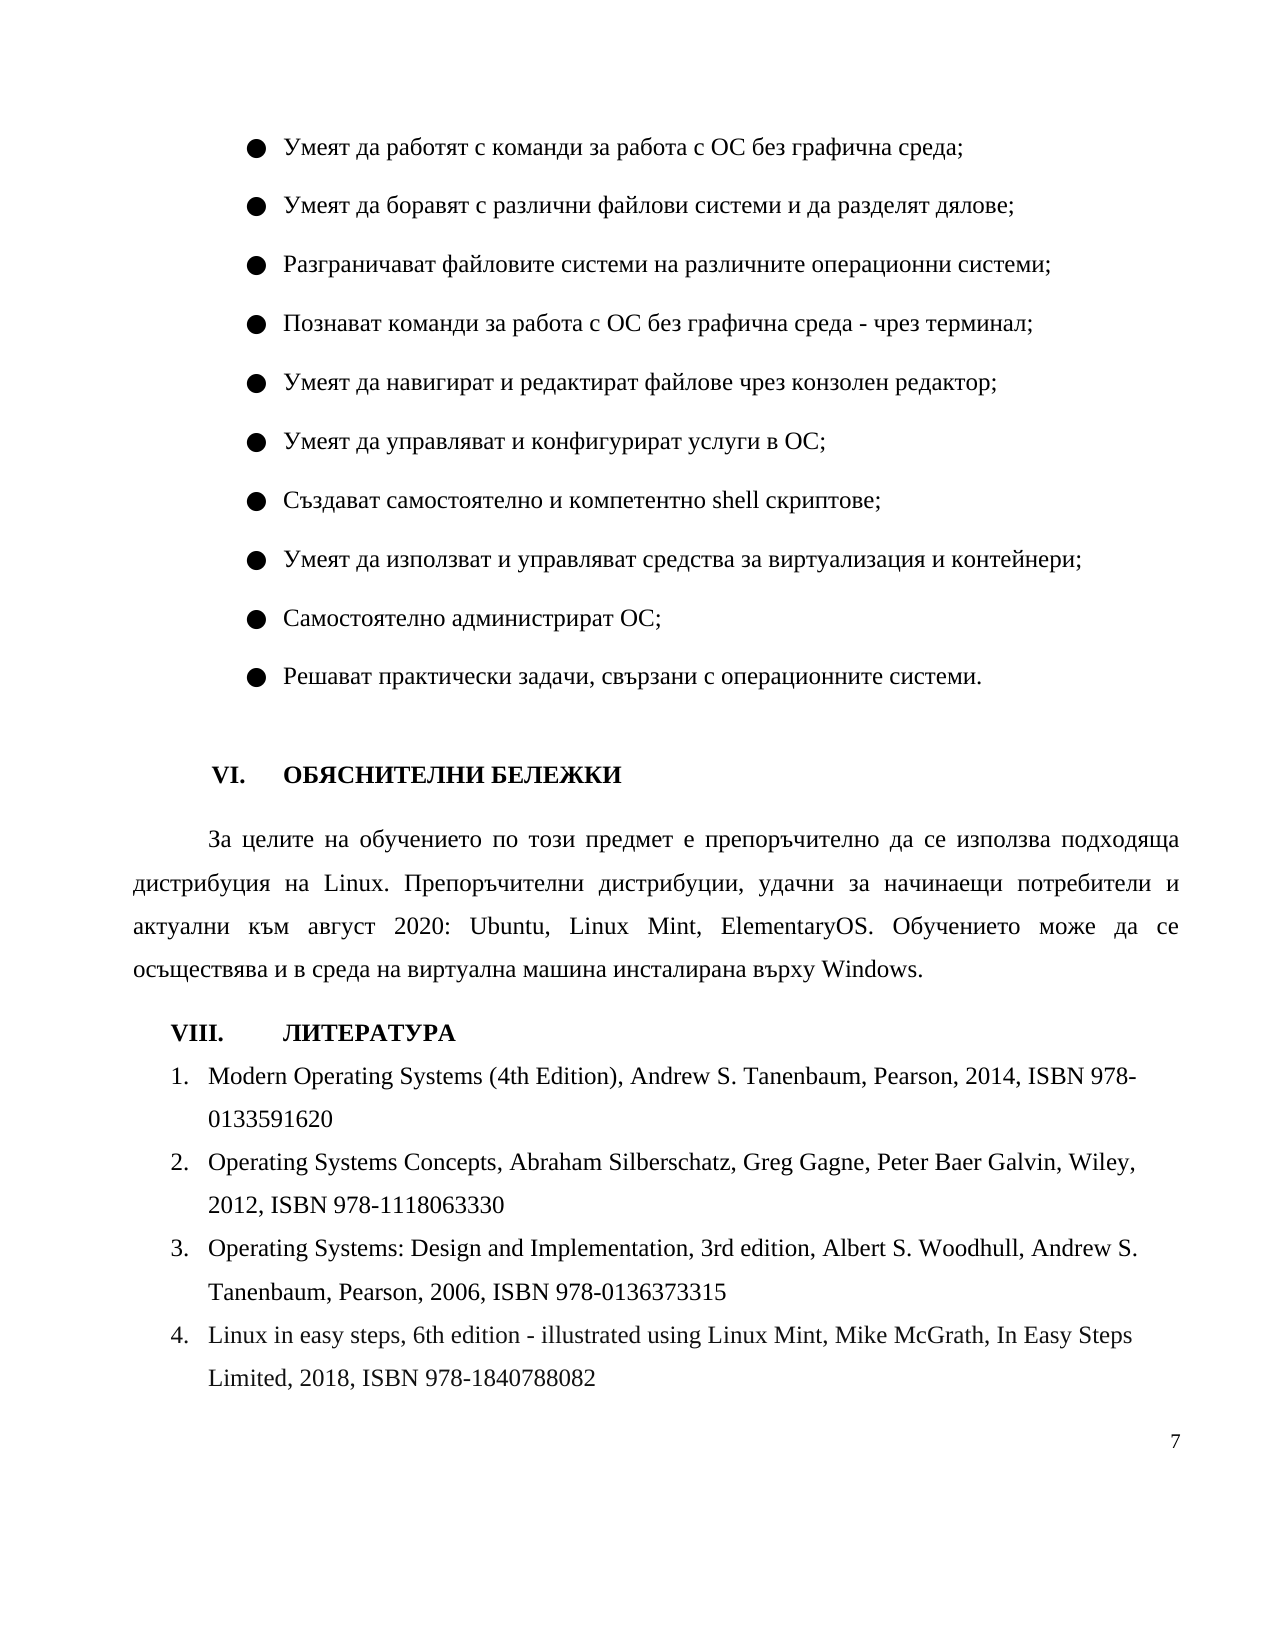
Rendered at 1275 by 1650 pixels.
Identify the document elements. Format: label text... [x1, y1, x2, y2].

list Умеят да работят с команди за работа с ОС без графична среда; [245, 118, 1181, 169]
list ОБЯСНИТЕЛНИ БЕЛЕЖКИ [208, 761, 1181, 789]
list Познават команди за работа с ОС без графична среда - чрез терминал; [245, 295, 1181, 346]
list Умеят да управляват и конфигурират услуги в ОС; [245, 412, 1181, 464]
list Разграничават файловите системи на различните операционни системи; [245, 236, 1181, 287]
list Самостоятелно администрират ОС; [245, 589, 1181, 640]
list Създават самостоятелно и компетентно shell скриптове; [245, 471, 1181, 522]
list Linux in easy steps, 6th edition - illustrated using Linux Mint, Mike McGrath, In Easy Steps Limited, 2018, ISBN 978-1840788082 [170, 1320, 1181, 1392]
list ЛИТЕРАТУРА [170, 1018, 1181, 1047]
list Решават практически задачи, свързани с операционните системи. [245, 648, 1181, 699]
list Operating Systems: Design and Implementation, 3rd edition, Albert S. Woodhull, Andrew S. Tanenbaum, Pearson, 2006, ISBN 978-0136373315 [170, 1233, 1181, 1305]
list Modern Operating Systems (4th Edition), Andrew S. Tanenbaum, Pearson, 2014, ISBN 978-0133591620 [170, 1061, 1181, 1133]
list Умеят да използват и управляват средства за виртуализация и контейнери; [245, 530, 1181, 581]
text За целите на обучението по този предмет е препоръчително да се използва подходяща дистрибуция на Linux. Препоръчителни дистрибуции, удачни за начинаещи потребители и актуални към август 2020: Ubuntu, Linux Mint, ElementaryOS. Обучението може да се осъществява и в среда на виртуална машина инсталирана върху Windows. [133, 824, 1181, 983]
list Умеят да боравят с различни файлови системи и да разделят дялове; [245, 177, 1181, 228]
list Умеят да навигират и редактират файлове чрез конзолен редактор; [245, 353, 1181, 405]
list Operating Systems Concepts, Abraham Silberschatz, Greg Gagne, Peter Baer Galvin, Wiley, 2012, ISBN 978-1118063330 [170, 1147, 1181, 1219]
